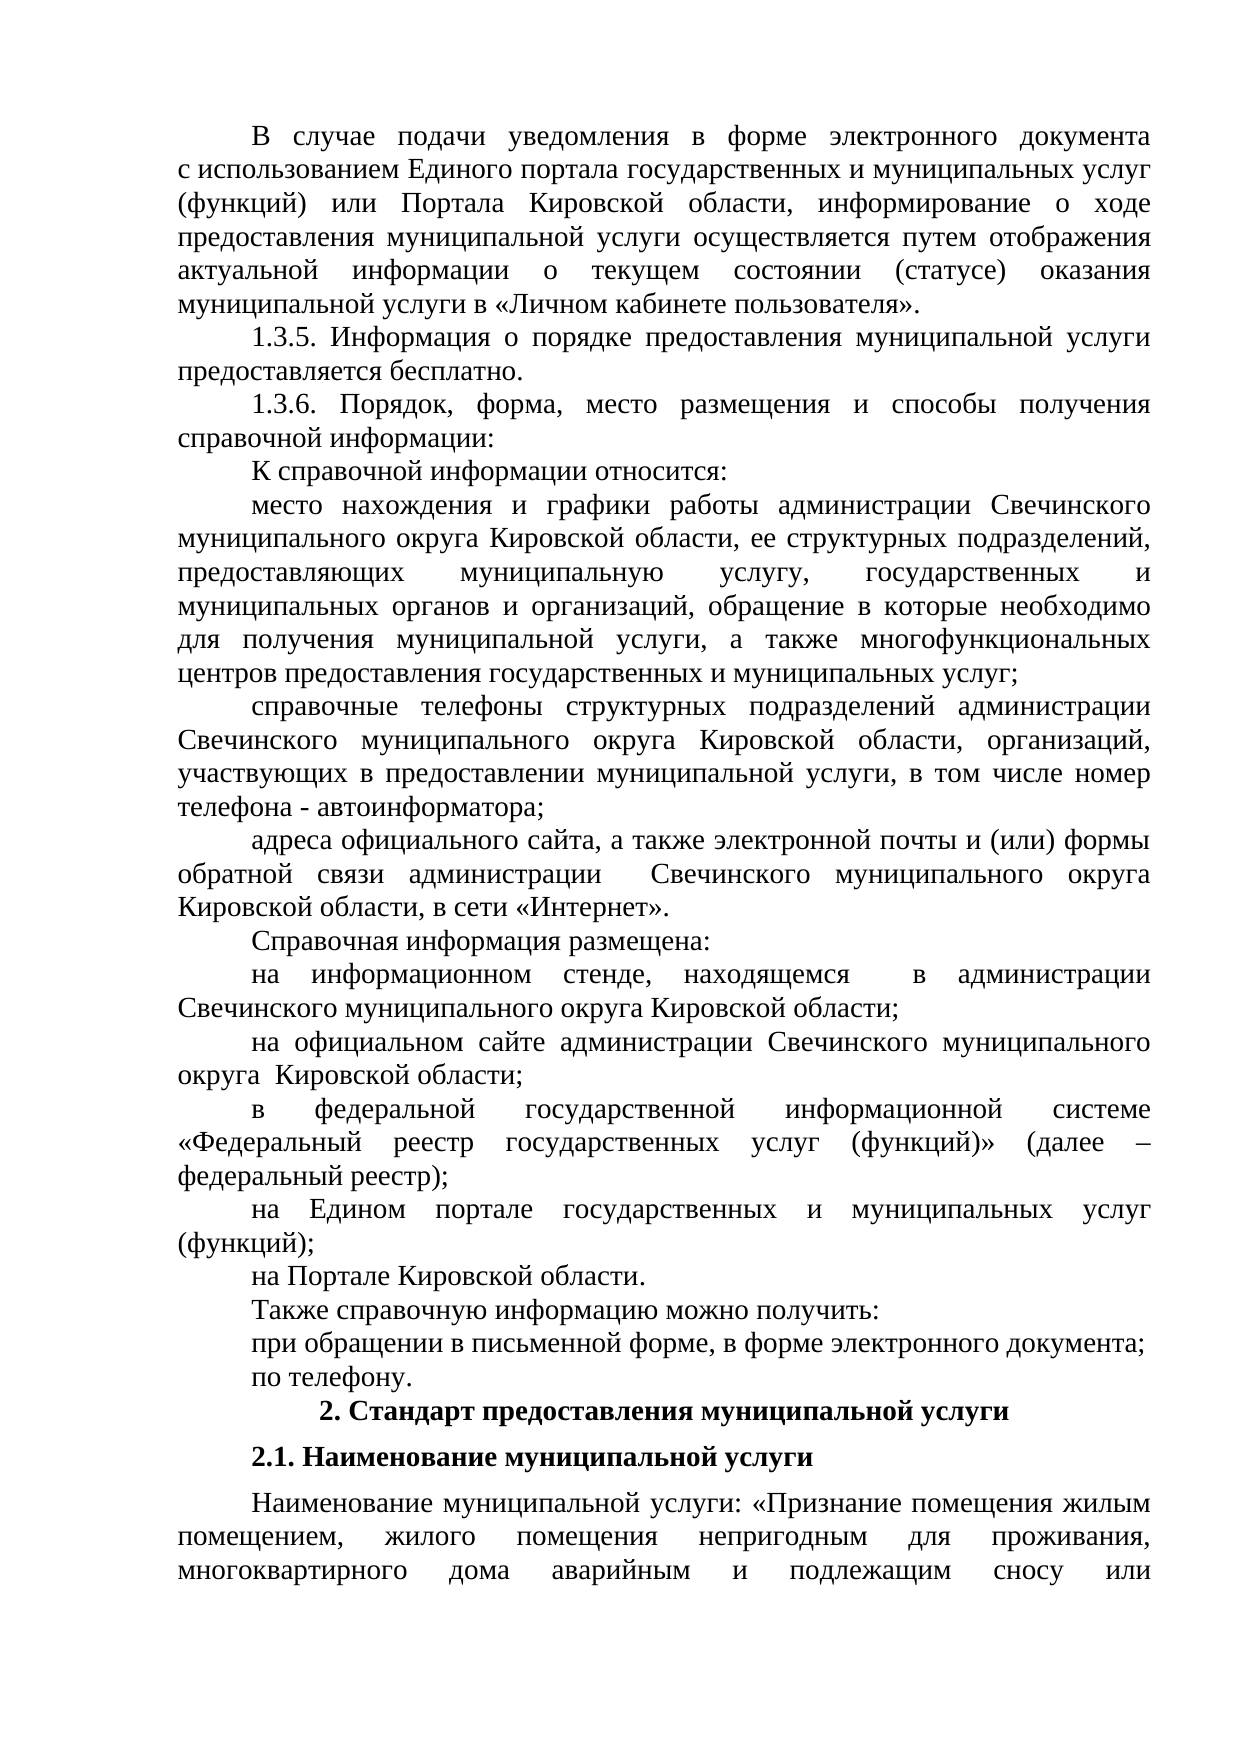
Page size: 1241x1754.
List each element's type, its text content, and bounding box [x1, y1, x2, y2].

text по телефону. [177, 1359, 1152, 1393]
text 1.3.5. Информация о порядке предоставления муниципальной услуги предоставляется бесплатно. [177, 319, 1152, 386]
text место нахождения и графики работы администрации Свечинского муниципального округа Кировской области, ее структурных подразделений, предоставляющих муниципальную услугу, государственных и муниципальных органов и организаций, обращение в которые необходимо для получения муниципальной услуги, а также многофункциональных центров предоставления государственных и муниципальных услуг; [177, 487, 1152, 688]
text на Портале Кировской области. [177, 1258, 1152, 1292]
text на Едином портале государственных и муниципальных услуг (функций); [177, 1191, 1152, 1258]
text при обращении в письменной форме, в форме электронного документа; [177, 1326, 1152, 1359]
text на информационном стенде, находящемся в администрации Свечинского муниципального округа Кировской области; [177, 957, 1152, 1024]
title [177, 1485, 1152, 1585]
text К справочной информации относится: [177, 453, 1152, 487]
text справочные телефоны структурных подразделений администрации Свечинского муниципального округа Кировской области, организаций, участвующих в предоставлении муниципальной услуги, в том числе номер телефона - автоинформатора; [177, 688, 1152, 822]
text Справочная информация размещена: [177, 923, 1152, 957]
subtitle 2.1. Наименование муниципальной услуги [177, 1439, 1152, 1472]
text адреса официального сайта, а также электронной почты и (или) формы обратной связи администрации Свечинского муниципального округа Кировской области, в сети «Интернет». [177, 822, 1152, 923]
subtitle 2. Стандарт предоставления муниципальной услуги [177, 1393, 1152, 1426]
text Также справочную информацию можно получить: [177, 1292, 1152, 1326]
text 1.3.6. Порядок, форма, место размещения и способы получения справочной информации: [177, 386, 1152, 453]
text на официальном сайте администрации Свечинского муниципального округа Кировской области; [177, 1024, 1152, 1091]
text В случае подачи уведомления в форме электронного документа с использованием Единого портала государственных и муниципальных услуг (функций) или Портала Кировской области, информирование о ходе предоставления муниципальной услуги осуществляется путем отображения актуальной информации о текущем состоянии (статусе) оказания муниципальной услуги в «Личном кабинете пользователя». [177, 118, 1152, 319]
text в федеральной государственной информационной системе «Федеральный реестр государственных услуг (функций)» (далее – федеральный реестр); [177, 1091, 1152, 1191]
